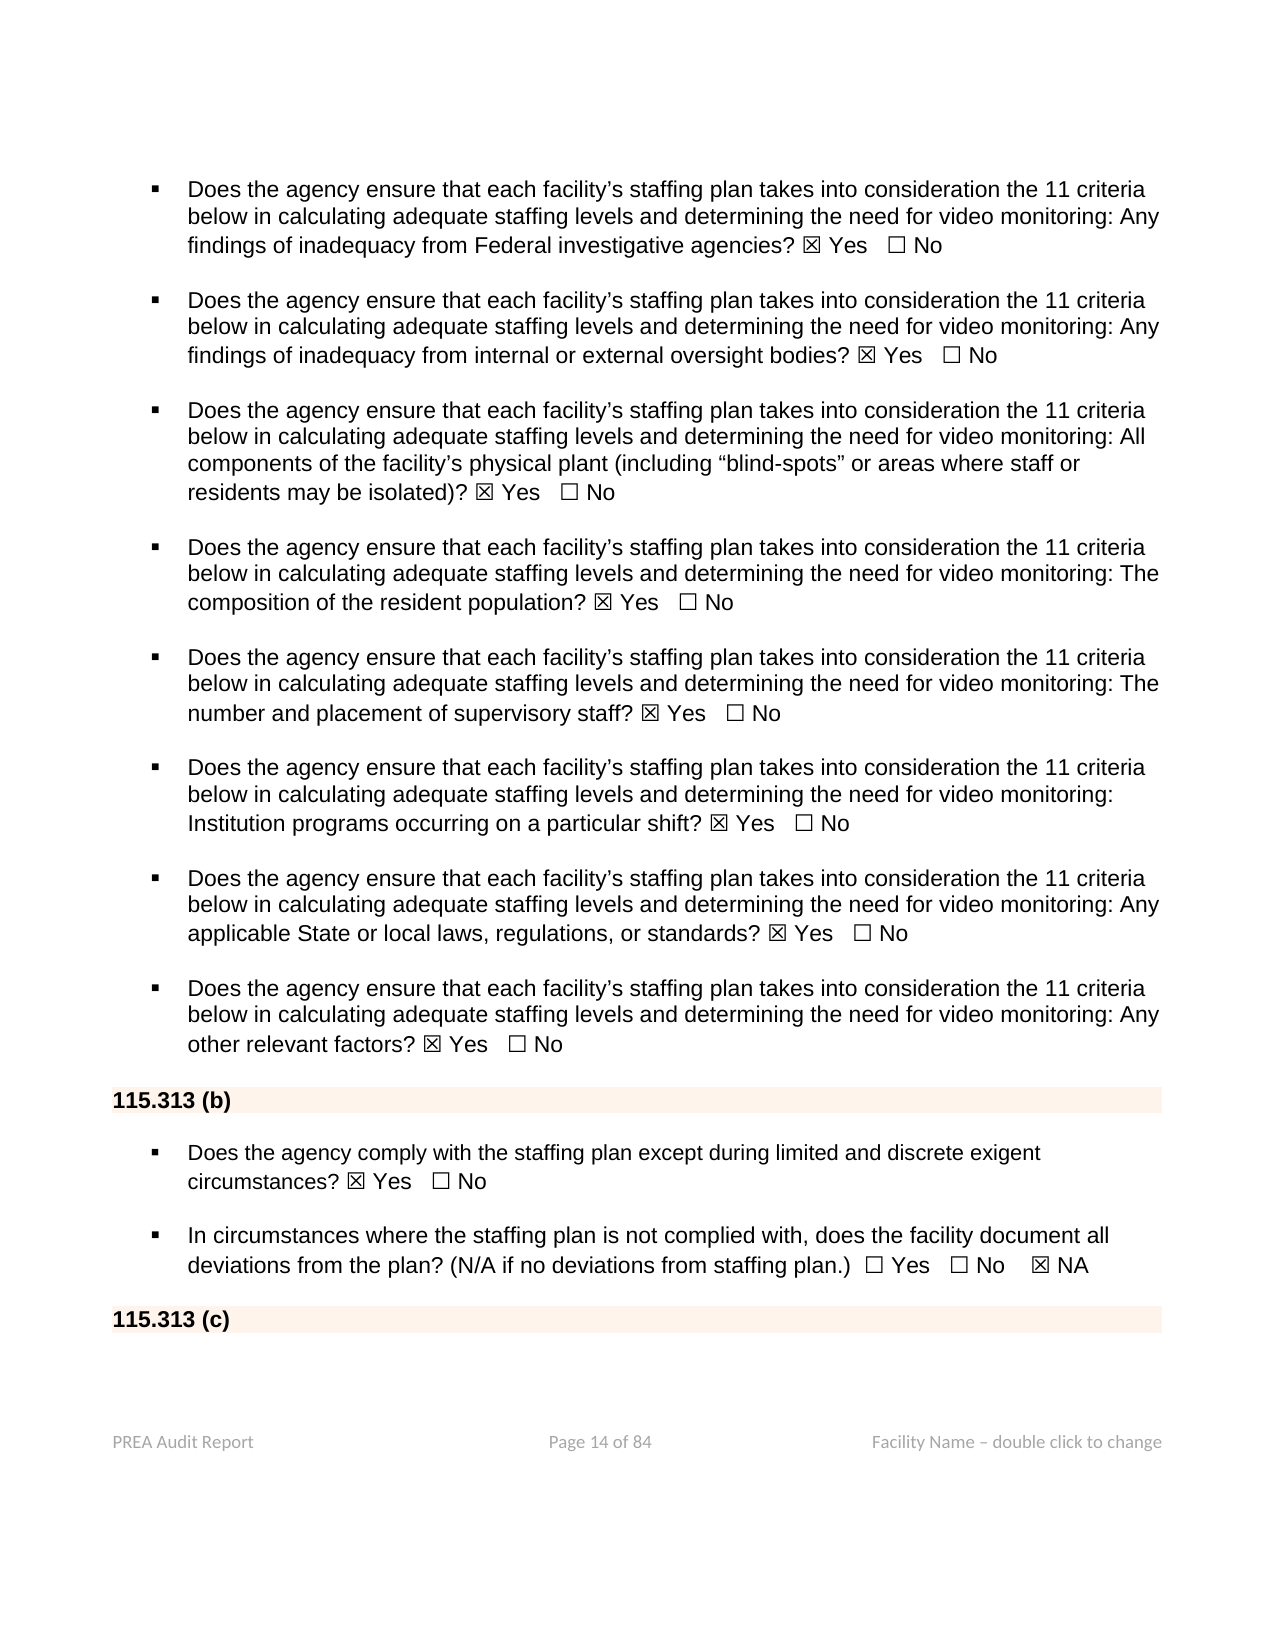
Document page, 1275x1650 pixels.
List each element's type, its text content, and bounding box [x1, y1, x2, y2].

text 115.313 (b) [112, 1087, 1162, 1113]
list Does the agency ensure that each facility’s staffing plan takes into consideration the 11 criteria below in calculating adequate staffing levels and determining the need for video monitoring: Any other relevant factors? Yes No [150, 975, 1162, 1059]
list Does the agency ensure that each facility’s staffing plan takes into consideration the 11 criteria below in calculating adequate staffing levels and determining the need for video monitoring: The number and placement of supervisory staff? Yes No [150, 644, 1162, 728]
list Does the agency ensure that each facility’s staffing plan takes into consideration the 11 criteria below in calculating adequate staffing levels and determining the need for video monitoring: The composition of the resident population? Yes No [150, 534, 1162, 618]
list Does the agency ensure that each facility’s staffing plan takes into consideration the 11 criteria below in calculating adequate staffing levels and determining the need for video monitoring: Any applicable State or local laws, regulations, or standards? Yes No [150, 864, 1162, 948]
list Does the agency ensure that each facility’s staffing plan takes into consideration the 11 criteria below in calculating adequate staffing levels and determining the need for video monitoring: All components of the facility’s physical plant (including “blind-spots” or areas where staff or residents may be isolated)? Yes No [150, 397, 1162, 507]
list In circumstances where the staffing plan is not complied with, does the facility document all deviations from the plan? (N/A if no deviations from staffing plan.) Yes No NA [150, 1222, 1162, 1280]
text 115.313 (c) [112, 1306, 1162, 1333]
list Does the agency comply with the staffing plan except during limited and discrete exigent circumstances? Yes No [150, 1139, 1162, 1196]
list Does the agency ensure that each facility’s staffing plan takes into consideration the 11 criteria below in calculating adequate staffing levels and determining the need for video monitoring: Any findings of inadequacy from Federal investigative agencies? Yes No [150, 176, 1162, 260]
list Does the agency ensure that each facility’s staffing plan takes into consideration the 11 criteria below in calculating adequate staffing levels and determining the need for video monitoring: Institution programs occurring on a particular shift? Yes No [150, 754, 1162, 838]
list Does the agency ensure that each facility’s staffing plan takes into consideration the 11 criteria below in calculating adequate staffing levels and determining the need for video monitoring: Any findings of inadequacy from internal or external oversight bodies? Yes No [150, 287, 1162, 371]
